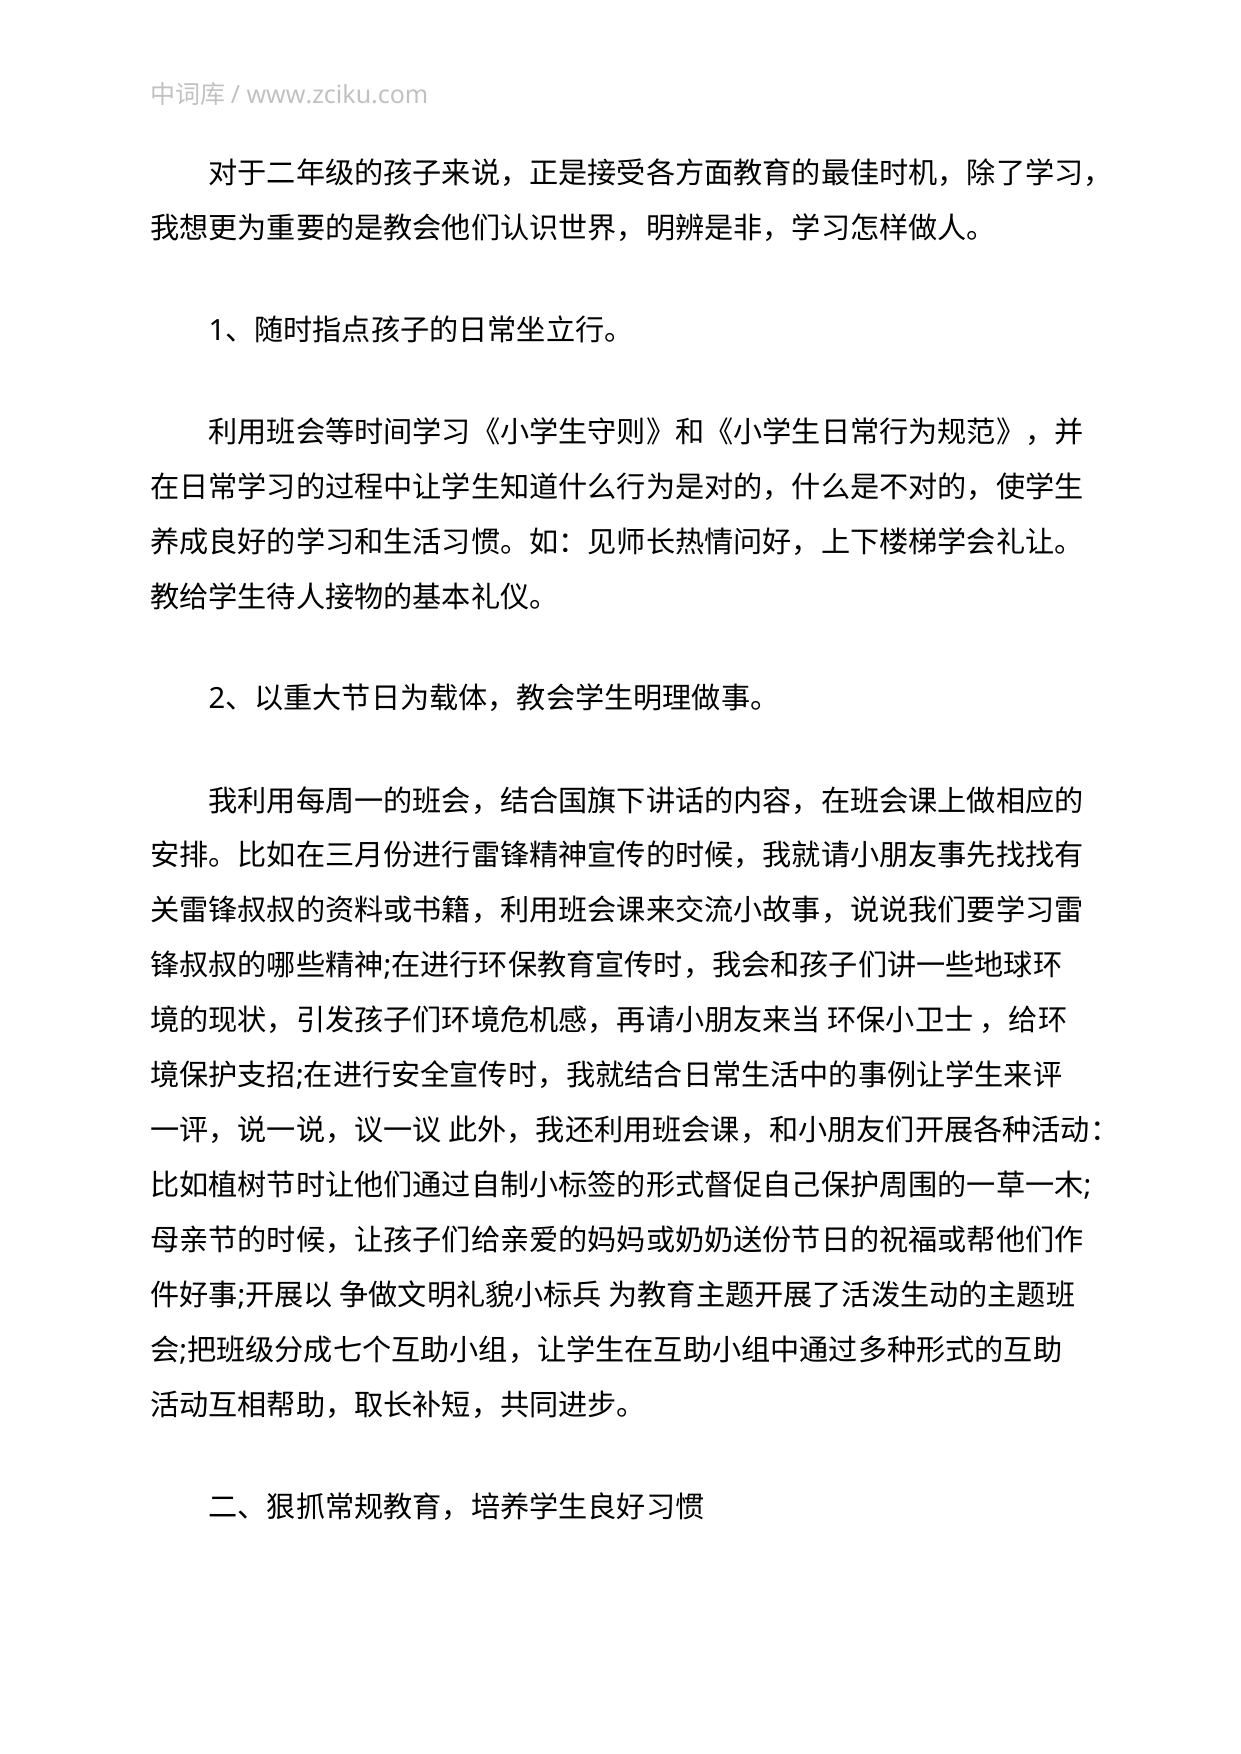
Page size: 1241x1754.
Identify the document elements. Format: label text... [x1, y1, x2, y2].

text 二、狠抓常规教育，培养学生良好习惯 [150, 1483, 1090, 1526]
text 2、以重大节日为载体，教会学生明理做事。 [150, 675, 1090, 717]
text 利用班会等时间学习《小学生守则》和《小学生日常行为规范》，并在日常学习的过程中让学生知道什么行为是对的，什么是不对的，使学生养成良好的学习和生活习惯。如：见师长热情问好，上下楼梯学会礼让。教给学生待人接物的基本礼仪。 [150, 409, 1090, 616]
text 我利用每周一的班会，结合国旗下讲话的内容，在班会课上做相应的安排。比如在三月份进行雷锋精神宣传的时候，我就请小朋友事先找找有关雷锋叔叔的资料或书籍，利用班会课来交流小故事，说说我们要学习雷锋叔叔的哪些精神;在进行环保教育宣传时，我会和孩子们讲一些地球环境的现状，引发孩子们环境危机感，再请小朋友来当 环保小卫士 ，给环境保护支招;在进行安全宣传时，我就结合日常生活中的事例让学生来评一评，说一说，议一议 此外，我还利用班会课，和小朋友们开展各种活动：比如植树节时让他们通过自制小标签的形式督促自己保护周围的一草一木;母亲节的时候，让孩子们给亲爱的妈妈或奶奶送份节日的祝福或帮他们作件好事;开展以 争做文明礼貌小标兵 为教育主题开展了活泼生动的主题班会;把班级分成七个互助小组，让学生在互助小组中通过多种形式的互助活动互相帮助，取长补短，共同进步。 [150, 777, 1090, 1424]
text 1、随时指点孩子的日常坐立行。 [150, 307, 1090, 349]
text 对于二年级的孩子来说，正是接受各方面教育的最佳时机，除了学习，我想更为重要的是教会他们认识世界，明辨是非，学习怎样做人。 [150, 150, 1090, 247]
